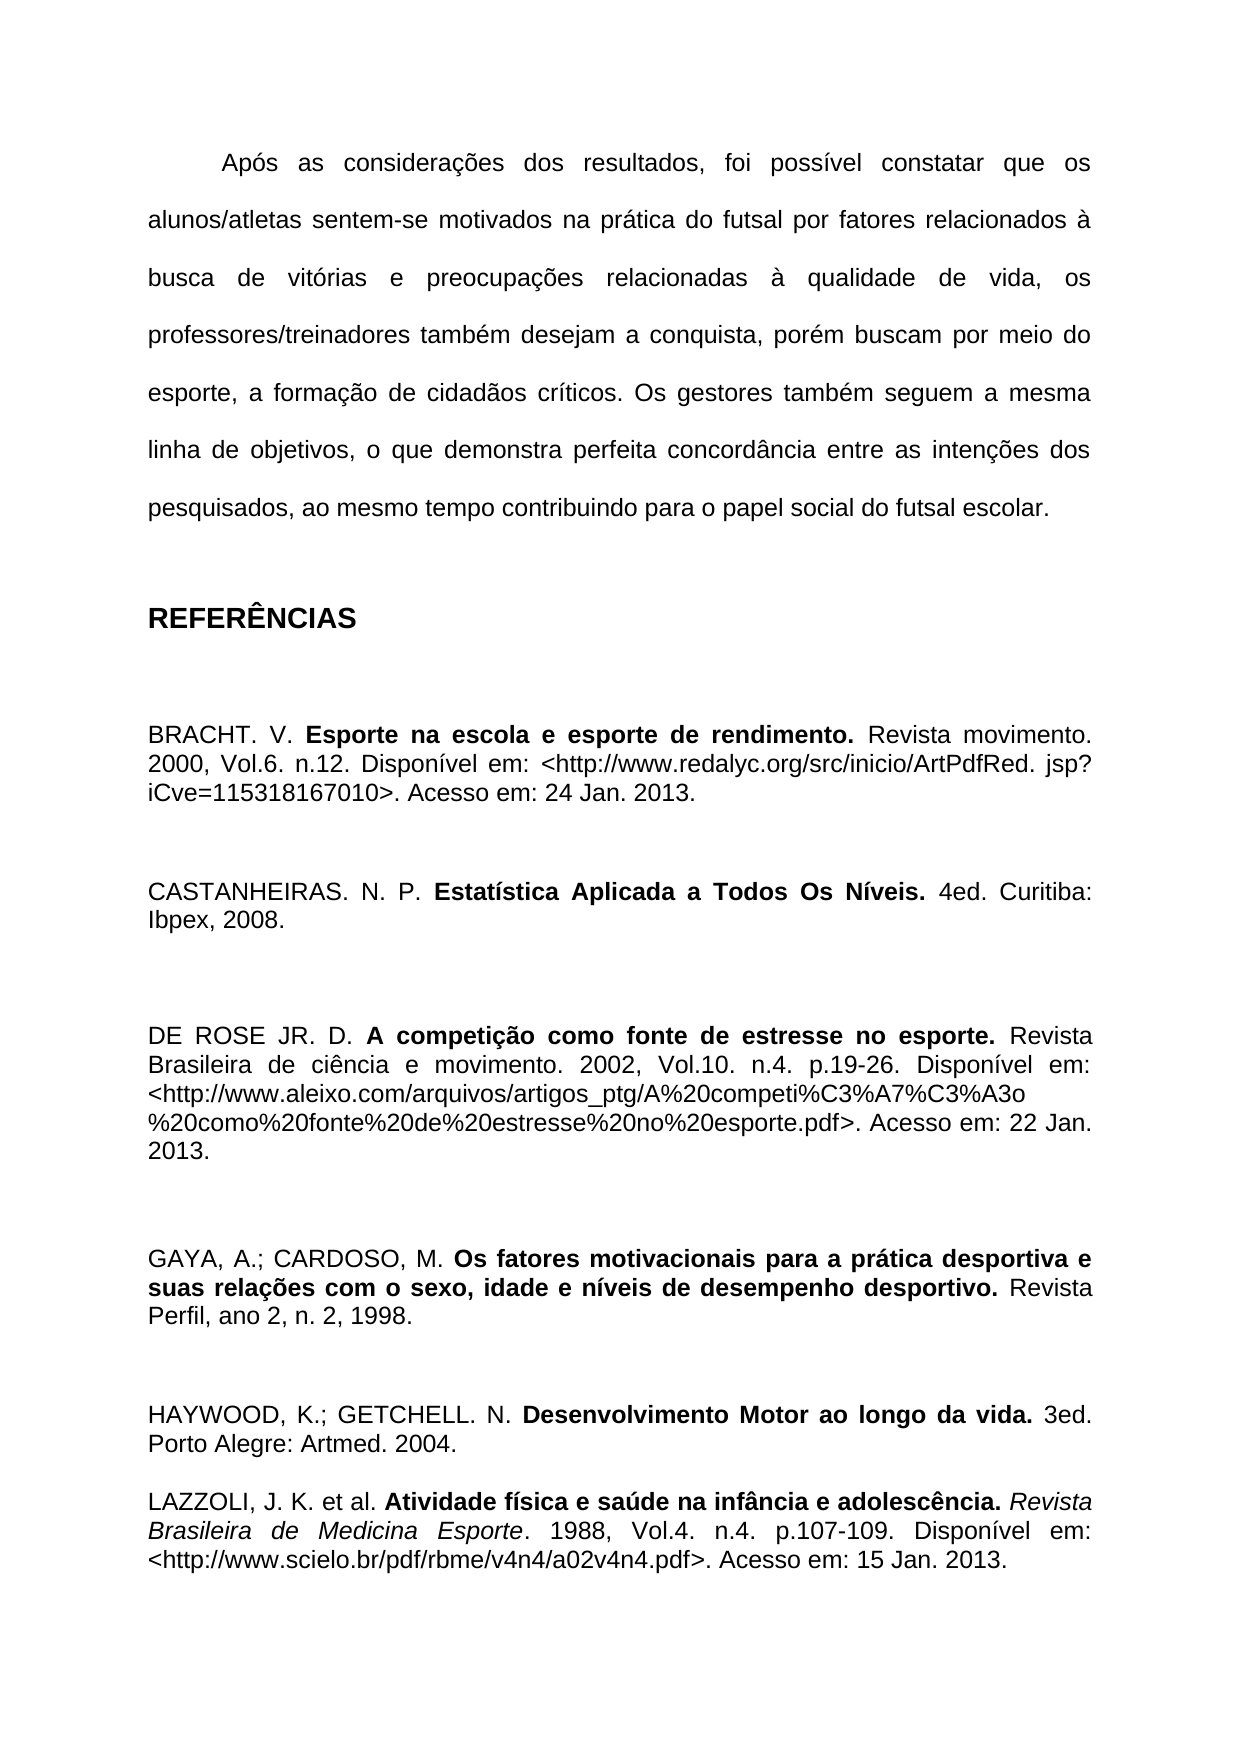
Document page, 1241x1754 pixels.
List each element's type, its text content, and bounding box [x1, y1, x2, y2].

text LAZZOLI, J. K. et al. Atividade física e saúde na infância e adolescência. Revista Brasileira de Medicina Esporte. 1988, Vol.4. n.4. p.107-109. Disponível em: <http://www.scielo.br/pdf/rbme/v4n4/a02v4n4.pdf>. Acesso em: 15 Jan. 2013. [148, 1487, 1092, 1573]
text Após as considerações dos resultados, foi possível constatar que os alunos/atletas sentem-se motivados na prática do futsal por fatores relacionados à busca de vitórias e preocupações relacionadas à qualidade de vida, os professores/treinadores também desejam a conquista, porém buscam por meio do esporte, a formação de cidadãos críticos. Os gestores também seguem a mesma linha de objetivos, o que demonstra perfeita concordância entre as intenções dos pesquisados, ao mesmo tempo contribuindo para o papel social do futsal escolar. [148, 148, 1092, 521]
text DE ROSE JR. D. A competição como fonte de estresse no esporte. Revista Brasileira de ciência e movimento. 2002, Vol.10. n.4. p.19-26. Disponível em: <http://www.aleixo.com/arquivos/artigos_ptg/A%20competi%C3%A7%C3%A3o%20como%20fonte%20de%20estresse%20no%20esporte.pdf>. Acesso em: 22 Jan. 2013. [148, 1021, 1092, 1165]
text BRACHT. V. Esporte na escola e esporte de rendimento. Revista movimento. 2000, Vol.6. n.12. Disponível em: <http://www.redalyc.org/src/inicio/ArtPdfRed. jsp?iCve=115318167010>. Acesso em: 24 Jan. 2013. [148, 720, 1092, 806]
text REFERÊNCIAS [148, 601, 1092, 635]
text HAYWOOD, K.; GETCHELL. N. Desenvolvimento Motor ao longo da vida. 3ed. Porto Alegre: Artmed. 2004. [148, 1400, 1092, 1458]
text CASTANHEIRAS. N. P. Estatística Aplicada a Todos Os Níveis. 4ed. Curitiba: Ibpex, 2008. [148, 877, 1092, 934]
text GAYA, A.; CARDOSO, M. Os fatores motivacionais para a prática desportiva e suas relações com o sexo, idade e níveis de desempenho desportivo. Revista Perfil, ano 2, n. 2, 1998. [148, 1244, 1092, 1330]
